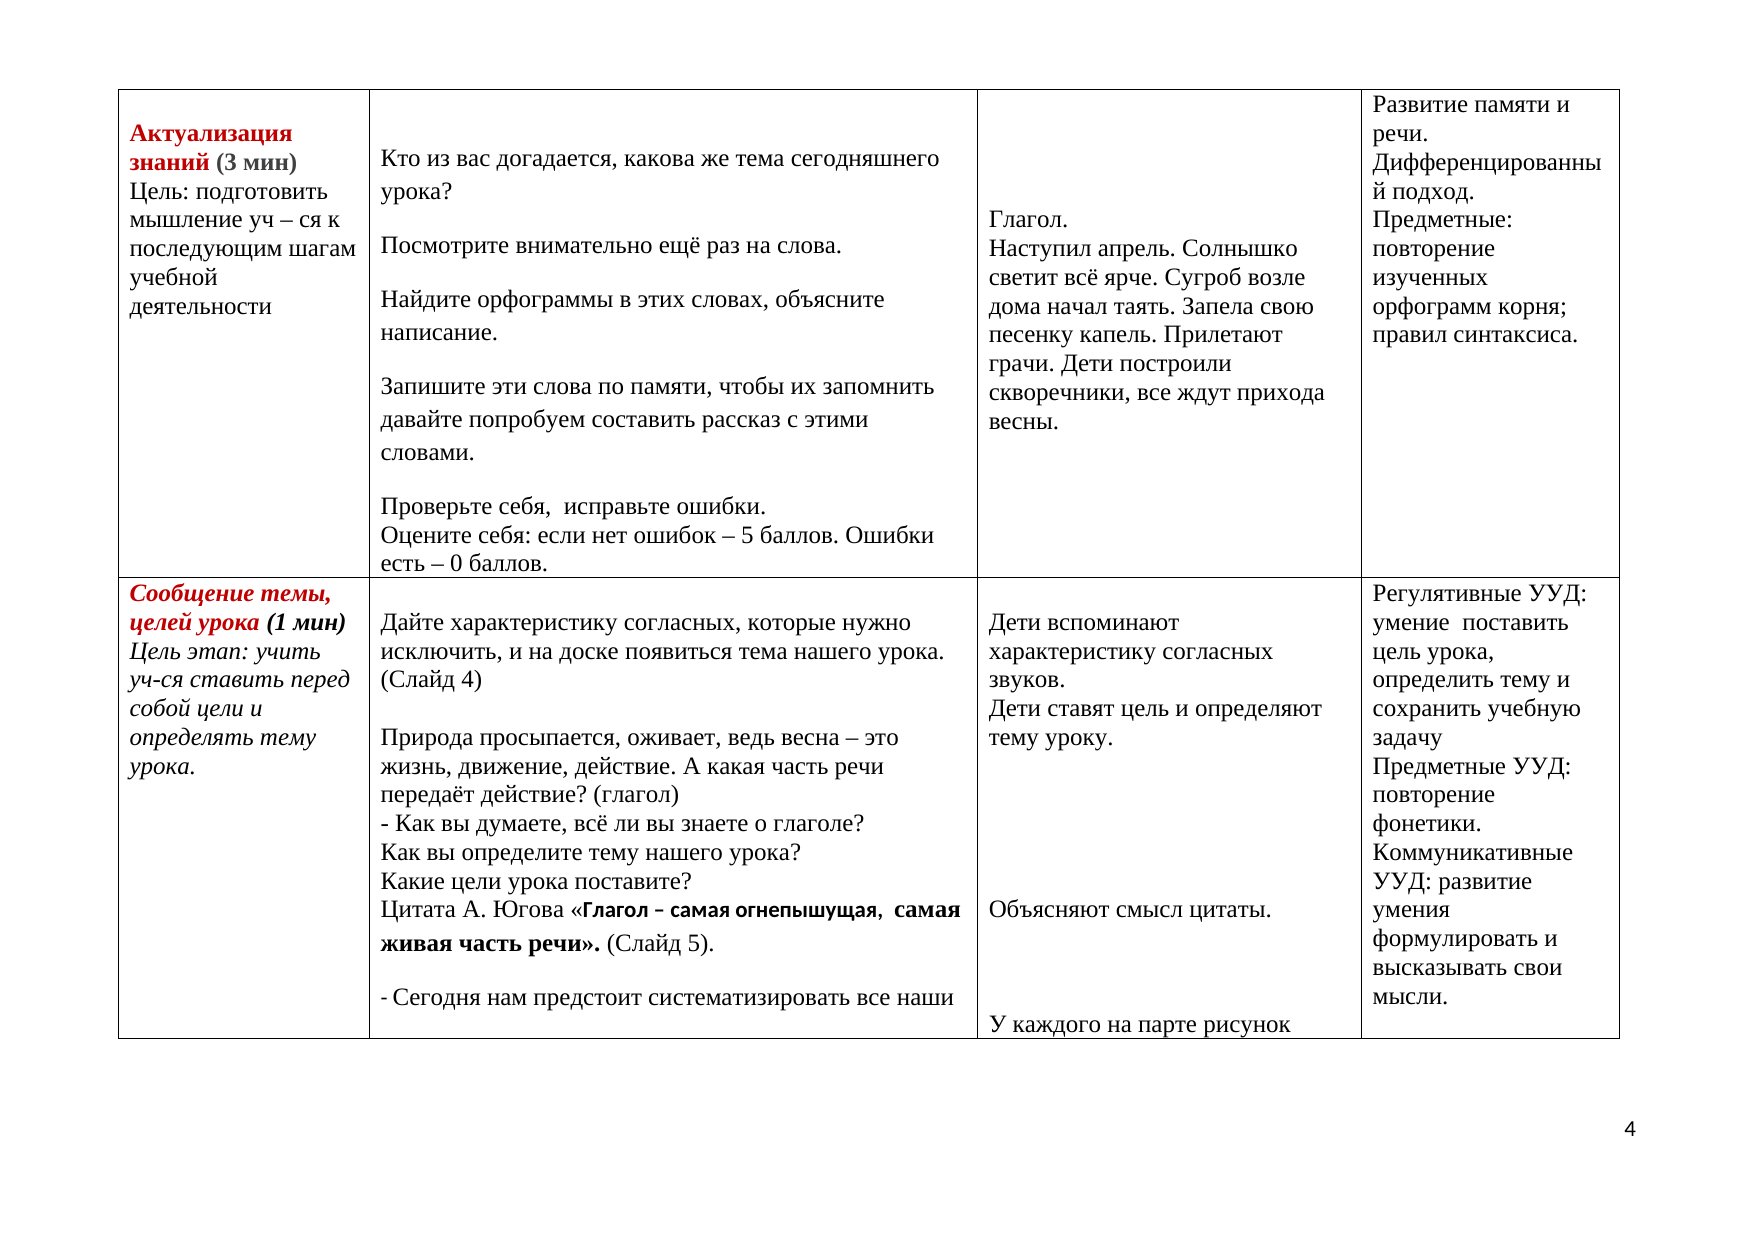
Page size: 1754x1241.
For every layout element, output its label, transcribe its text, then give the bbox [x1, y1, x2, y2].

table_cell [978, 578, 1361, 1038]
table_cell Развитие памяти и речи. Дифференцированный подход. Предметные: повторение изученных орфограмм корня; правил синтаксиса. [1362, 90, 1619, 577]
table_cell Глагол. Наступил апрель. Солнышко светит всё ярче. Сугроб возле дома начал таять. Запела свою песенку капель. Прилетают грачи. Дети построили скворечники, все ждут прихода весны. [978, 90, 1361, 577]
table_cell Кто из вас догадается, какова же тема сегодняшнего урока? Посмотрите внимательно ещё раз на слова. Найдите орфограммы в этих словах, объясните написание. Запишите эти слова по памяти, чтобы их запомнить давайте попробуем составить рассказ с этими словами. Проверьте себя, исправьте ошибки. Оцените себя: если нет ошибок – 5 баллов. Ошибки есть – 0 баллов. [370, 90, 977, 577]
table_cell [370, 578, 977, 1038]
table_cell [119, 578, 369, 1038]
table_cell Актуализация знаний (3 мин) Цель: подготовить мышление уч – ся к последующим шагам учебной деятельности [119, 90, 369, 577]
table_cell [1362, 578, 1619, 1038]
